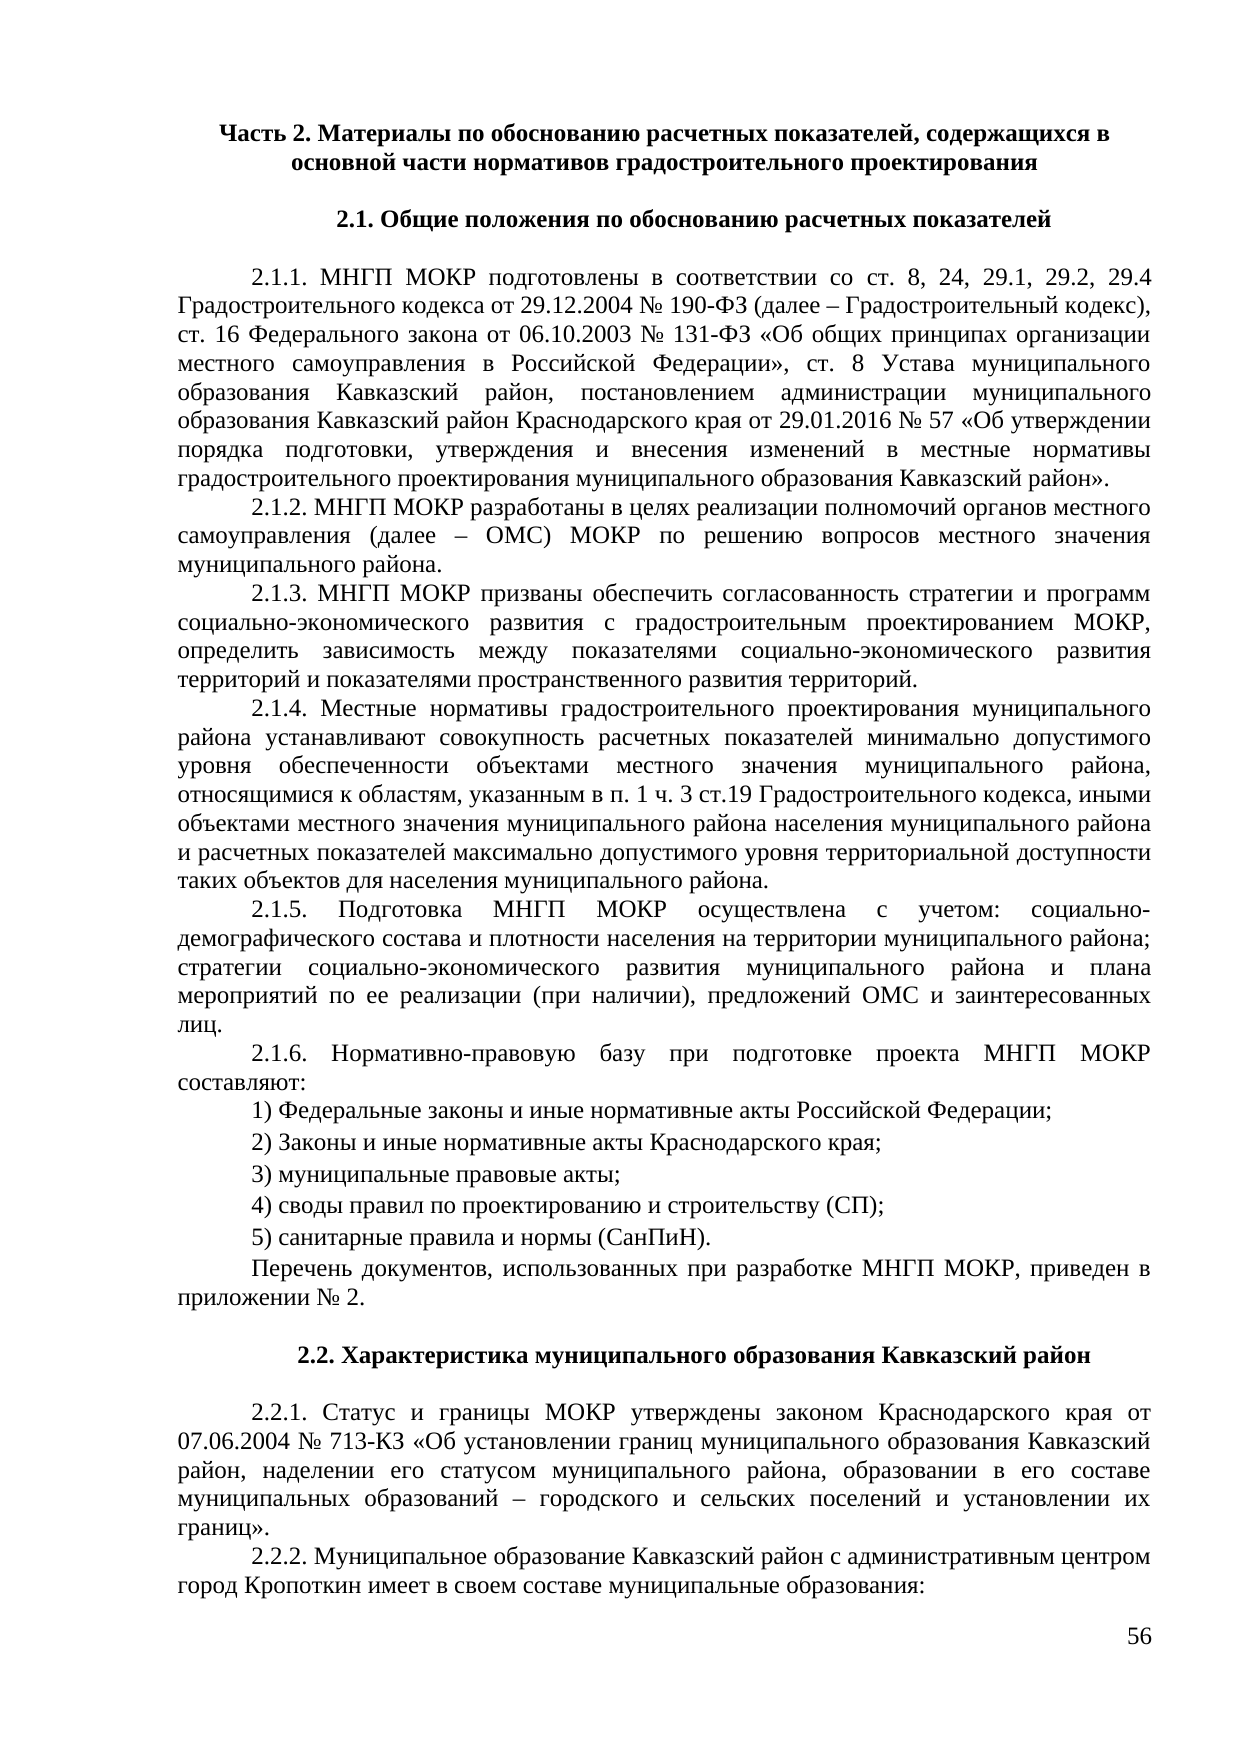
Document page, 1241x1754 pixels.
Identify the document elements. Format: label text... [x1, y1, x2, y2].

text 2.2.1. Статус и границы МОКР утверждены законом Краснодарского края от 07.06.2004 № 713-КЗ «Об установлении границ муниципального образования Кавказский район, наделении его статусом муниципального района, образовании в его составе муниципальных образований – городского и сельских поселений и установлении их границ». [177, 1397, 1152, 1541]
text 2) Законы и иные нормативные акты Краснодарского края; [177, 1127, 1152, 1156]
text 2.1.5. Подготовка МНГП МОКР осуществлена с учетом: социально-демографического состава и плотности населения на территории муниципального района; стратегии социально-экономического развития муниципального района и плана мероприятий по ее реализации (при наличии), предложений ОМС и заинтересованных лиц. [177, 894, 1152, 1038]
text 2.1.1. МНГП МОКР подготовлены в соответствии со ст. 8, 24, 29.1, 29.2, 29.4 Градостроительного кодекса от 29.12.2004 № 190-ФЗ (далее – Градостроительный кодекс), ст. 16 Федерального закона от 06.10.2003 № 131-ФЗ «Об общих принципах организации местного самоуправления в Российской Федерации», ст. 8 Устава муниципального образования Кавказский район, постановлением администрации муниципального образования Кавказский район Краснодарского края от 29.01.2016 № 57 «Об утверждении порядка подготовки, утверждения и внесения изменений в местные нормативы градостроительного проектирования муниципального образования Кавказский район». [177, 262, 1152, 492]
text 2.1.2. МНГП МОКР разработаны в целях реализации полномочий органов местного самоуправления (далее – ОМС) МОКР по решению вопросов местного значения муниципального района. [177, 492, 1152, 578]
text Часть 2. Материалы по обоснованию расчетных показателей, содержащихся в основной части нормативов градостроительного проектирования [177, 118, 1152, 176]
text 1) Федеральные законы и иные нормативные акты Российской Федерации; [177, 1096, 1152, 1124]
text 2.1.4. Местные нормативы градостроительного проектирования муниципального района устанавливают совокупность расчетных показателей минимально допустимого уровня обеспеченности объектами местного значения муниципального района, относящимися к областям, указанным в п. 1 ч. 3 ст.19 Градостроительного кодекса, иными объектами местного значения муниципального района населения муниципального района и расчетных показателей максимально допустимого уровня территориальной доступности таких объектов для населения муниципального района. [177, 693, 1152, 894]
text 2.1.6. Нормативно-правовую базу при подготовке проекта МНГП МОКР составляют: [177, 1038, 1152, 1096]
text 2.2.2. Муниципальное образование Кавказский район с административным центром город Кропоткин имеет в своем составе муниципальные образования: [177, 1541, 1152, 1598]
text 2.1.3. МНГП МОКР призваны обеспечить согласованность стратегии и программ социально-экономического развития с градостроительным проектированием МОКР, определить зависимость между показателями социально-экономического развития территорий и показателями пространственного развития территорий. [177, 578, 1152, 693]
text 4) своды правил по проектированию и строительству (СП); [177, 1190, 1152, 1219]
text 3) муниципальные правовые акты; [177, 1159, 1152, 1187]
text 5) санитарные правила и нормы (СанПиН). [177, 1222, 1152, 1251]
text 2.1. Общие положения по обоснованию расчетных показателей [177, 204, 1152, 233]
text Перечень документов, использованных при разработке МНГП МОКР, приведен в приложении № 2. [177, 1253, 1152, 1311]
text 2.2. Характеристика муниципального образования Кавказский район [177, 1340, 1152, 1368]
